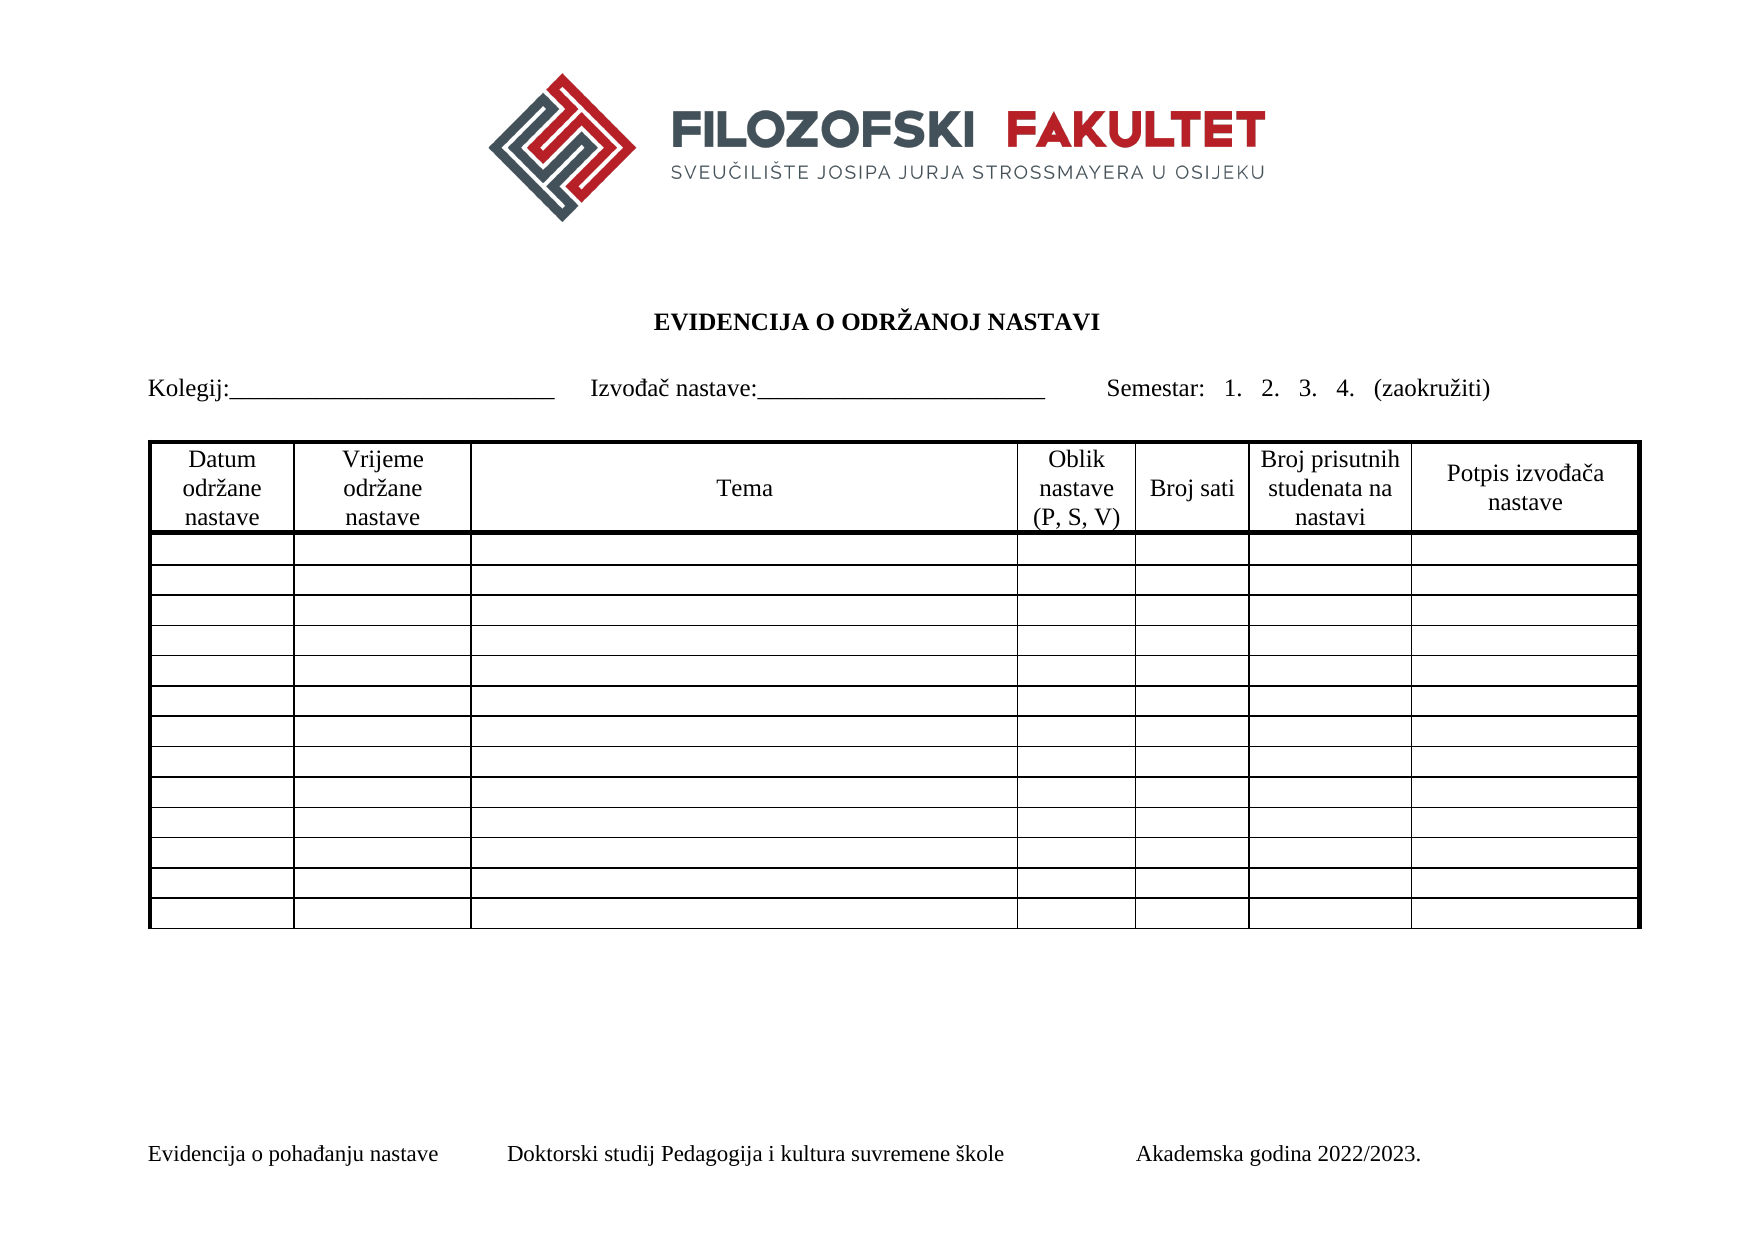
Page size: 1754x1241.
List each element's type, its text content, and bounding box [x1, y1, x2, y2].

table_cell [472, 869, 1017, 897]
table_cell [1412, 869, 1637, 897]
table_cell [1412, 717, 1637, 746]
table_cell [1412, 626, 1637, 655]
table_header Oblik nastave (P, S, V) [1018, 444, 1135, 530]
table_cell [1250, 535, 1411, 564]
table_cell [1250, 838, 1411, 867]
table_cell [1412, 687, 1637, 715]
table_cell [1136, 656, 1248, 685]
table_header Datum održane nastave [152, 444, 293, 530]
table_cell [152, 626, 293, 655]
table_cell [1136, 596, 1248, 624]
table_cell [1136, 808, 1248, 837]
table_cell [472, 656, 1017, 685]
table_cell [1412, 566, 1637, 594]
table_cell [295, 899, 470, 928]
table_cell [152, 899, 293, 928]
table_cell [1412, 899, 1637, 928]
table_cell [1250, 899, 1411, 928]
table_header Tema [472, 444, 1017, 530]
table_cell [472, 808, 1017, 837]
table_cell [1250, 566, 1411, 594]
table_cell [295, 778, 470, 806]
table_cell [1018, 899, 1135, 928]
table_cell [1018, 869, 1135, 897]
table_cell [472, 596, 1017, 624]
table_cell [1136, 626, 1248, 655]
table_cell [152, 717, 293, 746]
table_cell [1250, 778, 1411, 806]
table_cell [472, 747, 1017, 776]
table_cell [1136, 869, 1248, 897]
table_cell [152, 778, 293, 806]
table_cell [472, 566, 1017, 594]
table_cell [472, 838, 1017, 867]
table_cell [472, 535, 1017, 564]
table_cell [152, 808, 293, 837]
table_cell [1250, 656, 1411, 685]
table_cell [1018, 687, 1135, 715]
table_cell [295, 626, 470, 655]
text EVIDENCIJA O ODRŽANOJ NASTAVI [148, 307, 1606, 336]
table_cell [295, 747, 470, 776]
table_cell [1018, 808, 1135, 837]
table_cell [152, 838, 293, 867]
table_header Vrijeme održane nastave [295, 444, 470, 530]
table_cell [1250, 687, 1411, 715]
table_cell [152, 747, 293, 776]
table_header Broj prisutnih studenata na nastavi [1250, 444, 1411, 530]
table_cell [472, 626, 1017, 655]
table_cell [1412, 778, 1637, 806]
table_cell [1250, 808, 1411, 837]
table_cell [295, 838, 470, 867]
table_cell [1136, 838, 1248, 867]
table_cell [1136, 687, 1248, 715]
table_cell [1412, 747, 1637, 776]
table_cell [152, 535, 293, 564]
table_cell [1018, 535, 1135, 564]
table_cell [472, 687, 1017, 715]
table_cell [152, 566, 293, 594]
table_cell [1018, 566, 1135, 594]
table_cell [152, 596, 293, 624]
table_cell [1250, 596, 1411, 624]
table_cell [1136, 717, 1248, 746]
table_cell [1136, 566, 1248, 594]
table_cell [295, 687, 470, 715]
table_cell [472, 899, 1017, 928]
table_cell [1412, 535, 1637, 564]
table_cell [1018, 596, 1135, 624]
table_header Broj sati [1136, 444, 1248, 530]
table_cell [1018, 656, 1135, 685]
table_cell [295, 656, 470, 685]
table_cell [1250, 717, 1411, 746]
table_cell [1412, 838, 1637, 867]
table_cell [1018, 838, 1135, 867]
table_header Potpis izvođača nastave [1412, 444, 1637, 530]
table_cell [1250, 747, 1411, 776]
table_cell [295, 566, 470, 594]
table_cell [1250, 869, 1411, 897]
table_cell [1136, 747, 1248, 776]
table_cell [472, 778, 1017, 806]
table_cell [1412, 656, 1637, 685]
table_cell [1018, 778, 1135, 806]
table_cell [295, 717, 470, 746]
table_cell [1136, 778, 1248, 806]
table_cell [295, 808, 470, 837]
table_cell [295, 869, 470, 897]
table_cell [1018, 717, 1135, 746]
table_cell [152, 656, 293, 685]
table_cell [152, 869, 293, 897]
table_cell [1136, 899, 1248, 928]
table_cell [152, 687, 293, 715]
table_cell [295, 535, 470, 564]
table_cell [1412, 808, 1637, 837]
table_cell [1018, 626, 1135, 655]
table_cell [1250, 626, 1411, 655]
table_cell [295, 596, 470, 624]
picture [488, 73, 1266, 222]
table_cell [472, 717, 1017, 746]
table_cell [1412, 596, 1637, 624]
table_cell [1018, 747, 1135, 776]
text Kolegij:__________________________ Izvođač nastave:_______________________ Semestar: 1. 2. 3. 4. (zaokružiti) [148, 373, 1606, 402]
table_cell [1136, 535, 1248, 564]
